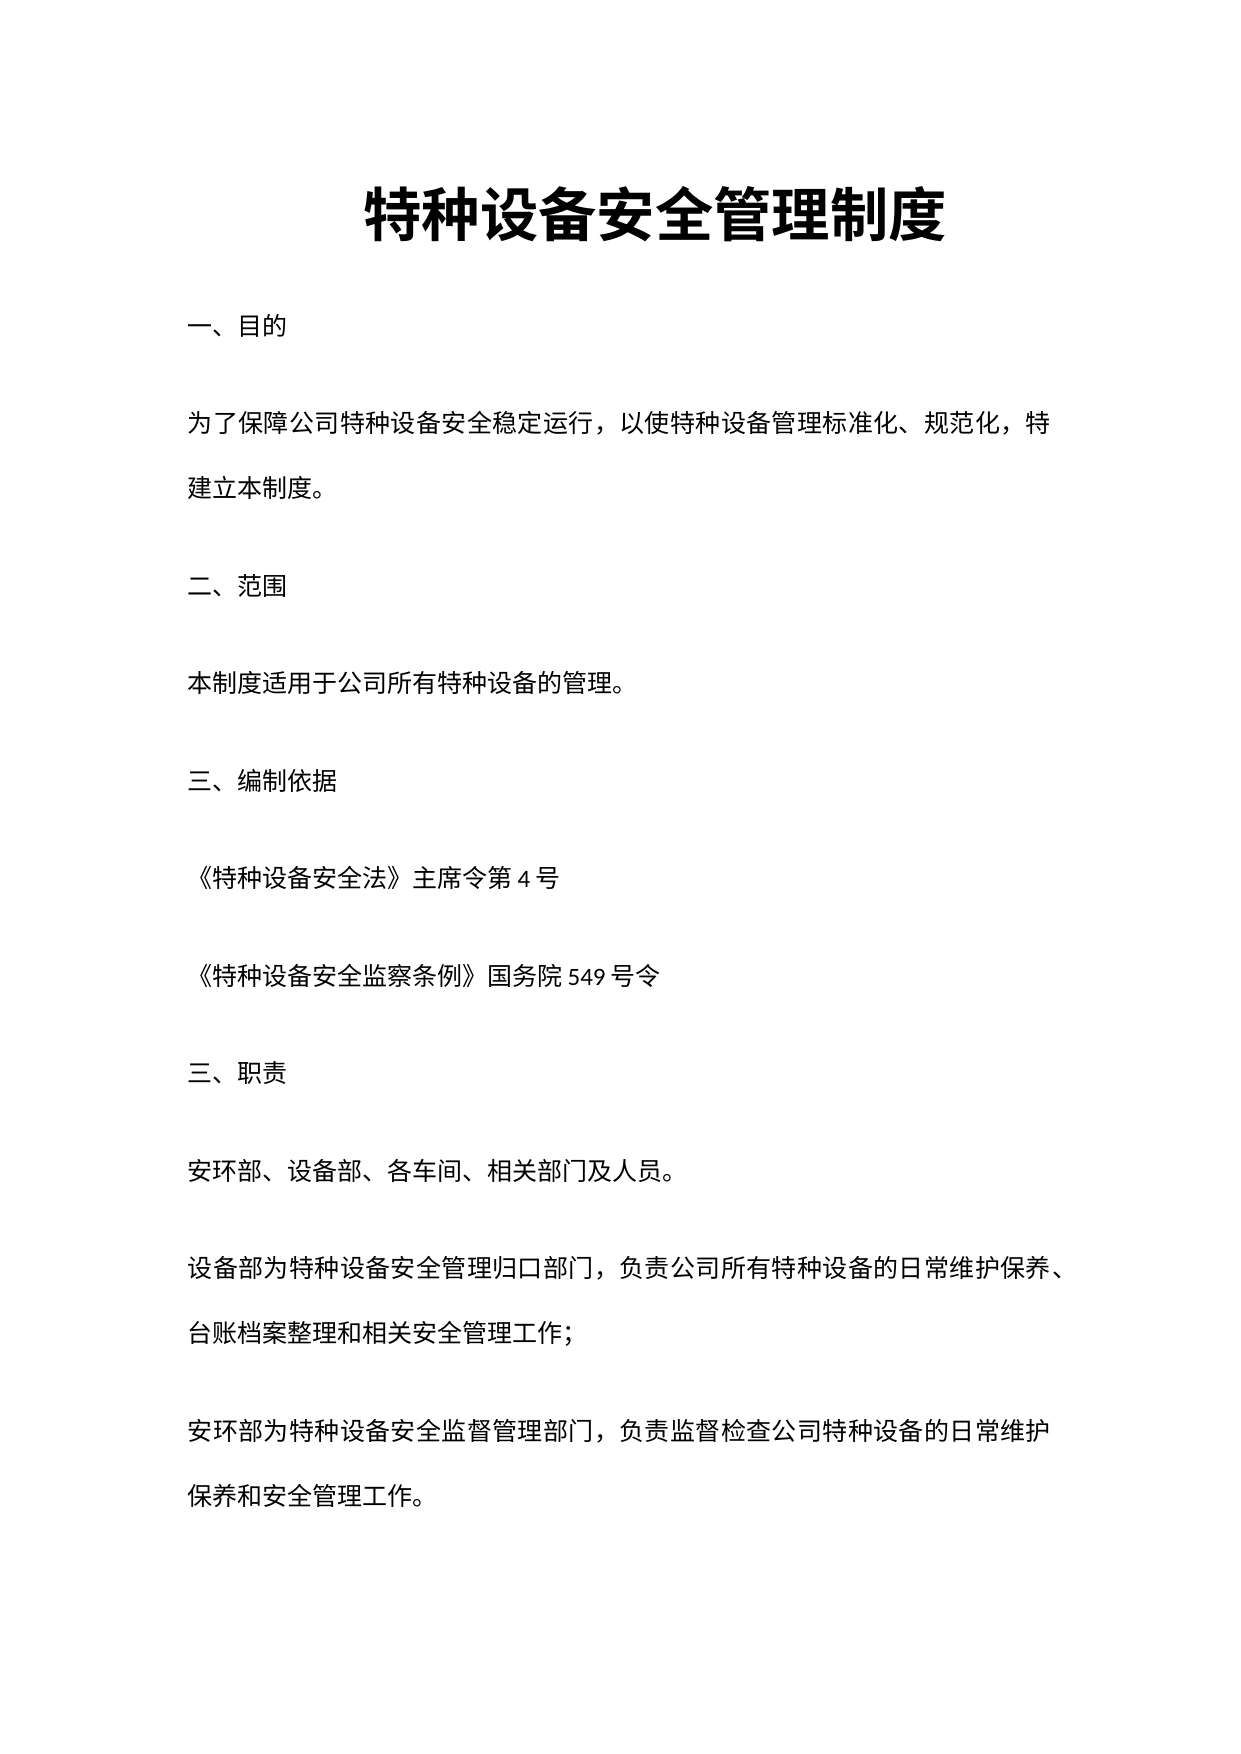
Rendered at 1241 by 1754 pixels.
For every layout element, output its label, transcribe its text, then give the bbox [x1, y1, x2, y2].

text 三、职责 [187, 1039, 1053, 1104]
text 特种设备安全管理制度 [187, 162, 1053, 259]
text 为了保障公司特种设备安全稳定运行，以使特种设备管理标准化、规范化，特建立本制度。 [187, 389, 1053, 519]
text 安环部为特种设备安全监督管理部门，负责监督检查公司特种设备的日常维护保养和安全管理工作。 [187, 1397, 1053, 1527]
text 二、范围 [187, 552, 1053, 617]
text 本制度适用于公司所有特种设备的管理。 [187, 649, 1053, 714]
text 一、目的 [187, 292, 1053, 357]
text 《特种设备安全法》主席令第4号 [187, 844, 1053, 909]
text 安环部、设备部、各车间、相关部门及人员。 [187, 1137, 1053, 1202]
text 《特种设备安全监察条例》国务院549号令 [187, 942, 1053, 1007]
text 三、编制依据 [187, 747, 1053, 812]
text 设备部为特种设备安全管理归口部门，负责公司所有特种设备的日常维护保养、台账档案整理和相关安全管理工作； [187, 1234, 1053, 1364]
